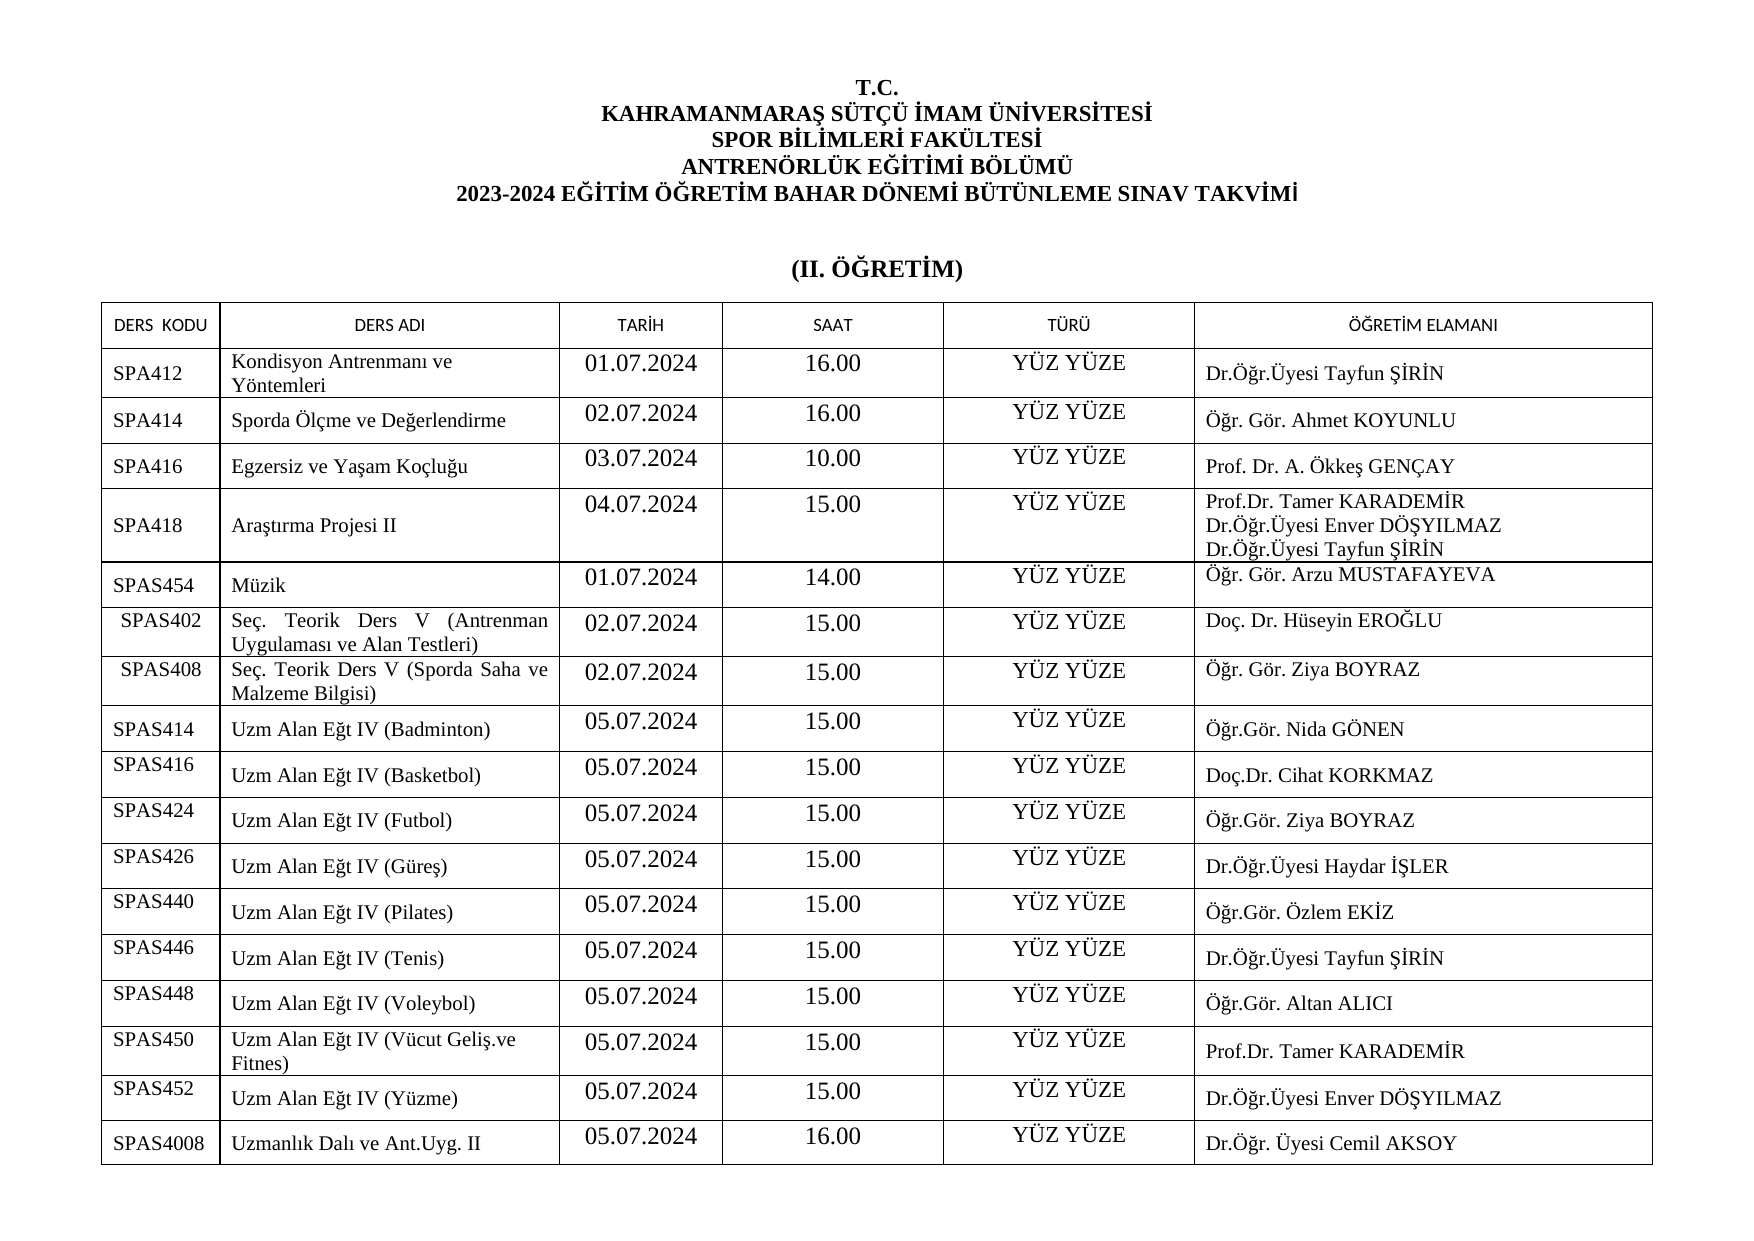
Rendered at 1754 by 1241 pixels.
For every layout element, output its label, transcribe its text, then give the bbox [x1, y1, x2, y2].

table_cell 05.07.2024 [560, 981, 722, 1026]
table_cell 15.00 [723, 657, 943, 705]
table_cell YÜZ YÜZE [944, 398, 1194, 442]
table_cell 01.07.2024 [560, 563, 722, 607]
table_cell Seç. Teorik Ders V (Antrenman Uygulaması ve Alan Testleri) [221, 608, 559, 656]
table_cell SPAS440 [102, 889, 219, 934]
table_cell YÜZ YÜZE [944, 844, 1194, 888]
table_cell YÜZ YÜZE [944, 1121, 1194, 1164]
table_cell Dr.Öğr.Üyesi Haydar İŞLER [1195, 844, 1652, 888]
table_cell Uzm Alan Eğt IV (Basketbol) [221, 752, 559, 797]
table_cell Egzersiz ve Yaşam Koçluğu [221, 444, 559, 488]
table_cell 01.07.2024 [560, 349, 722, 397]
table_cell Öğr.Gör. Altan ALICI [1195, 981, 1652, 1026]
table_cell 15.00 [723, 608, 943, 656]
table_cell 15.00 [723, 752, 943, 797]
table_cell Doç. Dr. Hüseyin EROĞLU [1195, 608, 1652, 656]
table_cell Prof.Dr. Tamer KARADEMİR Dr.Öğr.Üyesi Enver DÖŞYILMAZ Dr.Öğr.Üyesi Tayfun ŞİRİN [1195, 489, 1652, 561]
table_cell Öğr.Gör. Ziya BOYRAZ [1195, 798, 1652, 843]
table_cell Prof. Dr. A. Ökkeş GENÇAY [1195, 444, 1652, 488]
table_cell Uzm Alan Eğt IV (Voleybol) [221, 981, 559, 1026]
table_cell 16.00 [723, 349, 943, 397]
table_cell 14.00 [723, 563, 943, 607]
table_cell Uzm Alan Eğt IV (Tenis) [221, 935, 559, 980]
table_header DERS ADI [221, 303, 559, 347]
table_cell 15.00 [723, 981, 943, 1026]
table_cell SPAS448 [102, 981, 219, 1026]
table_cell YÜZ YÜZE [944, 798, 1194, 843]
table_cell 15.00 [723, 798, 943, 843]
table_cell SPAS414 [102, 706, 219, 751]
table_cell SPAS426 [102, 844, 219, 888]
table_cell Dr.Öğr.Üyesi Tayfun ŞİRİN [1195, 349, 1652, 397]
table_cell Öğr.Gör. Özlem EKİZ [1195, 889, 1652, 934]
table_header ÖĞRETİM ELAMANI [1195, 303, 1652, 347]
table_cell SPAS450 [102, 1027, 219, 1075]
table_cell 02.07.2024 [560, 398, 722, 442]
table_cell Öğr. Gör. Ziya BOYRAZ [1195, 657, 1652, 705]
table_cell 15.00 [723, 935, 943, 980]
table_cell Kondisyon Antrenmanı ve Yöntemleri [221, 349, 559, 397]
table_cell SPAS416 [102, 752, 219, 797]
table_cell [221, 1121, 559, 1164]
table_cell SPAS452 [102, 1076, 219, 1120]
table_cell Uzm Alan Eğt IV (Yüzme) [221, 1076, 559, 1120]
table_cell Doç.Dr. Cihat KORKMAZ [1195, 752, 1652, 797]
table_cell Öğr. Gör. Ahmet KOYUNLU [1195, 398, 1652, 442]
table_cell YÜZ YÜZE [944, 981, 1194, 1026]
table_cell YÜZ YÜZE [944, 1076, 1194, 1120]
table_cell YÜZ YÜZE [944, 349, 1194, 397]
table_cell SPA418 [102, 489, 219, 561]
table_cell Sporda Ölçme ve Değerlendirme [221, 398, 559, 442]
table_cell 05.07.2024 [560, 935, 722, 980]
table_cell Dr.Öğr.Üyesi Enver DÖŞYILMAZ [1195, 1076, 1652, 1120]
table_cell Dr.Öğr.Üyesi Tayfun ŞİRİN [1195, 935, 1652, 980]
table_cell YÜZ YÜZE [944, 752, 1194, 797]
table_cell SPAS4008 [102, 1121, 219, 1164]
table_cell SPA414 [102, 398, 219, 442]
table_cell YÜZ YÜZE [944, 489, 1194, 561]
table_cell SPA416 [102, 444, 219, 488]
table_cell YÜZ YÜZE [944, 1027, 1194, 1075]
table_cell YÜZ YÜZE [944, 657, 1194, 705]
table_cell SPAS454 [102, 563, 219, 607]
table_cell YÜZ YÜZE [944, 889, 1194, 934]
table_header SAAT [723, 303, 943, 347]
table_cell YÜZ YÜZE [944, 706, 1194, 751]
table_cell 05.07.2024 [560, 706, 722, 751]
text (II. ÖĞRETİM) [75, 254, 1679, 283]
table_cell 15.00 [723, 1076, 943, 1120]
table_header TARİH [560, 303, 722, 347]
table_cell 02.07.2024 [560, 657, 722, 705]
table_cell 05.07.2024 [560, 844, 722, 888]
table_cell 15.00 [723, 844, 943, 888]
table_cell 02.07.2024 [560, 608, 722, 656]
table_cell 05.07.2024 [560, 1121, 722, 1164]
table_cell 04.07.2024 [560, 489, 722, 561]
table_cell SPA412 [102, 349, 219, 397]
table_cell 05.07.2024 [560, 889, 722, 934]
table_cell 05.07.2024 [560, 1027, 722, 1075]
table_cell Uzm Alan Eğt IV (Badminton) [221, 706, 559, 751]
table_cell 16.00 [723, 1121, 943, 1164]
table_cell 15.00 [723, 489, 943, 561]
table_cell SPAS424 [102, 798, 219, 843]
table_cell 05.07.2024 [560, 752, 722, 797]
table_cell 15.00 [723, 1027, 943, 1075]
table_cell 05.07.2024 [560, 798, 722, 843]
table_cell Seç. Teorik Ders V (Sporda Saha ve Malzeme Bilgisi) [221, 657, 559, 705]
table_cell YÜZ YÜZE [944, 608, 1194, 656]
table_cell 15.00 [723, 889, 943, 934]
table_cell Araştırma Projesi II [221, 489, 559, 561]
table_cell YÜZ YÜZE [944, 935, 1194, 980]
table_cell Uzm Alan Eğt IV (Futbol) [221, 798, 559, 843]
table_cell Uzm Alan Eğt IV (Pilates) [221, 889, 559, 934]
table_cell 03.07.2024 [560, 444, 722, 488]
table_header DERS KODU [102, 303, 219, 347]
table_header TÜRÜ [944, 303, 1194, 347]
table_cell YÜZ YÜZE [944, 563, 1194, 607]
table_cell Müzik [221, 563, 559, 607]
table_cell 05.07.2024 [560, 1076, 722, 1120]
table_cell 15.00 [723, 706, 943, 751]
table_cell Uzm Alan Eğt IV (Güreş) [221, 844, 559, 888]
table_cell Öğr.Gör. Nida GÖNEN [1195, 706, 1652, 751]
table_cell YÜZ YÜZE [944, 444, 1194, 488]
table_cell SPAS408 [102, 657, 219, 705]
table_cell 10.00 [723, 444, 943, 488]
table_cell Prof.Dr. Tamer KARADEMİR [1195, 1027, 1652, 1075]
table_cell Uzm Alan Eğt IV (Vücut Geliş.ve Fitnes) [221, 1027, 559, 1075]
table_cell SPAS402 [102, 608, 219, 656]
table_cell 16.00 [723, 398, 943, 442]
table_cell SPAS446 [102, 935, 219, 980]
table_cell Öğr. Gör. Arzu MUSTAFAYEVA [1195, 563, 1652, 607]
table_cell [1195, 1121, 1652, 1164]
